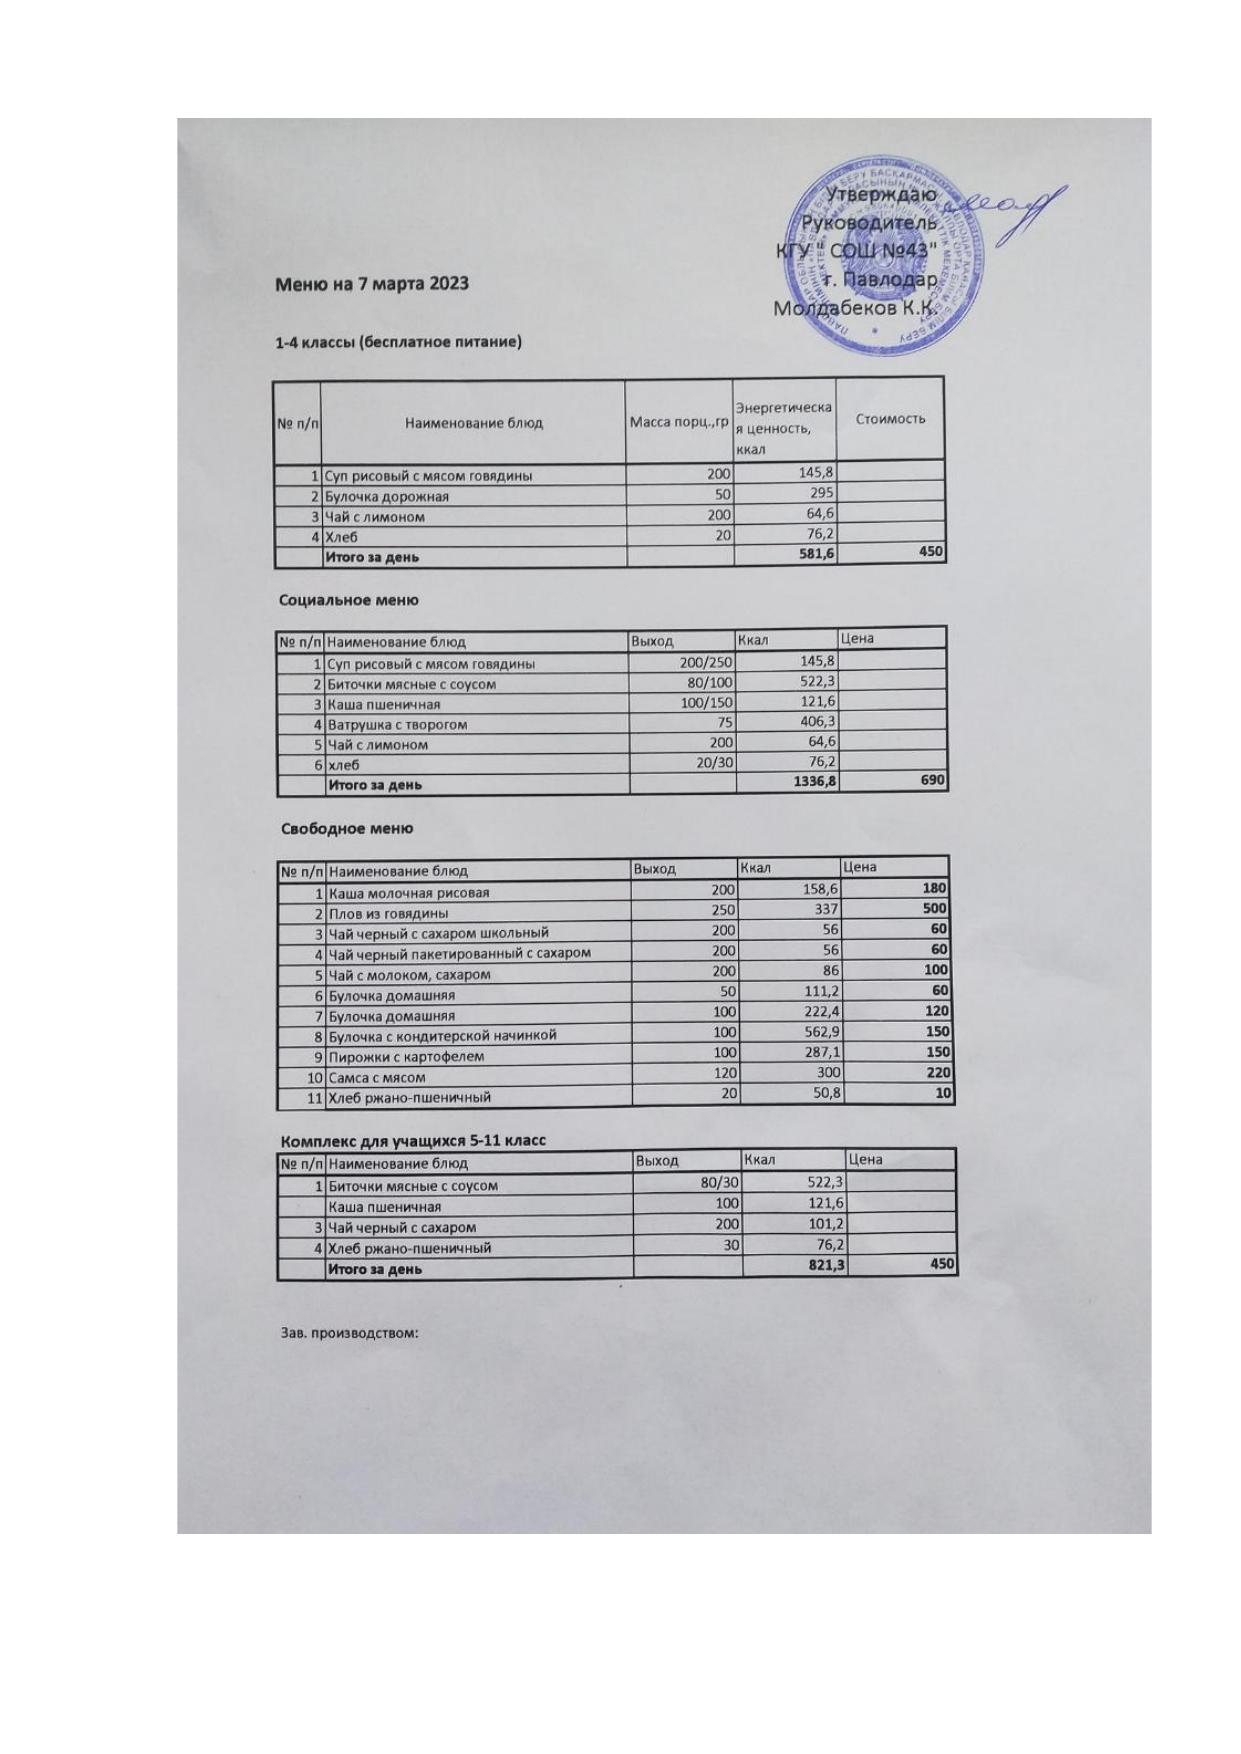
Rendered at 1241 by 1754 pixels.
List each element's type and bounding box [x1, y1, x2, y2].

picture [177, 118, 1152, 1534]
